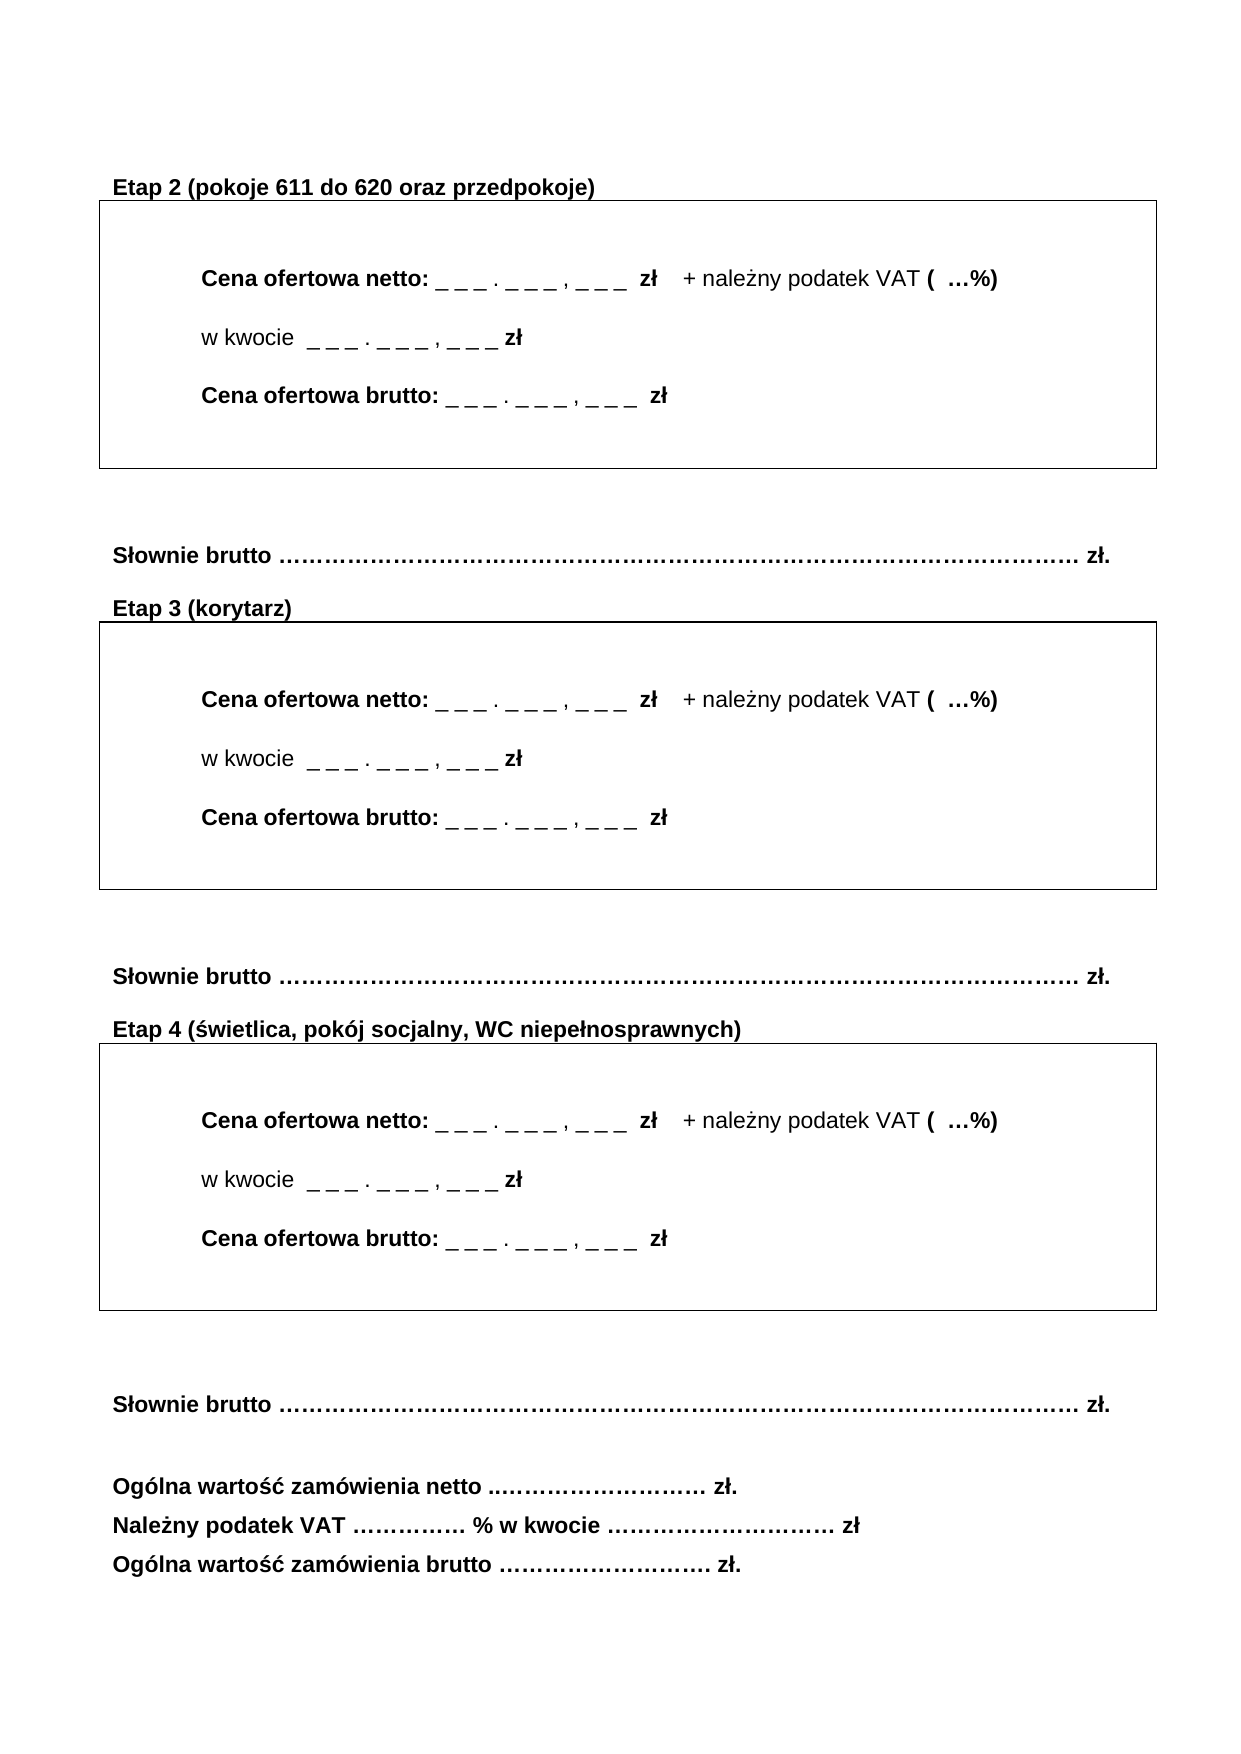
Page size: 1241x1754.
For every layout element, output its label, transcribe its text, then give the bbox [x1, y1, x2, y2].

subtitle Etap 3 (korytarz) [112, 595, 1144, 621]
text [100, 377, 1156, 468]
text Cena ofertowa netto: _ _ _ . _ _ _ , _ _ _ zł + należny podatek VAT ( …%) [100, 1101, 1156, 1133]
text w kwocie _ _ _ . _ _ _ , _ _ _ zł [100, 1160, 1156, 1192]
text Ogólna wartość zamówienia netto ..……………………… zł. [112, 1473, 1144, 1499]
text Słownie brutto …………………………………………………………………………………………… zł. [112, 542, 1144, 569]
text Cena ofertowa brutto: _ _ _ . _ _ _ , _ _ _ zł [100, 1219, 1156, 1310]
text Słownie brutto …………………………………………………………………………………………… zł. [112, 963, 1144, 990]
text Cena ofertowa netto: _ _ _ . _ _ _ , _ _ _ zł + należny podatek VAT ( …%) [100, 680, 1156, 712]
subtitle Etap 4 (świetlica, pokój socjalny, WC niepełnosprawnych) [112, 1016, 1144, 1042]
text Cena ofertowa brutto: _ _ _ . _ _ _ , _ _ _ zł [100, 798, 1156, 889]
text w kwocie _ _ _ . _ _ _ , _ _ _ zł [100, 739, 1156, 771]
text w kwocie _ _ _ . _ _ _ , _ _ _ zł [100, 318, 1156, 350]
subtitle Etap 2 (pokoje 611 do 620 oraz przedpokoje) [112, 174, 1144, 200]
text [112, 1391, 1144, 1417]
text Ogólna wartość zamówienia brutto ………………………. zł. [112, 1551, 1144, 1577]
text Cena ofertowa netto: _ _ _ . _ _ _ , _ _ _ zł + należny podatek VAT ( …%) [100, 259, 1156, 291]
text Należny podatek VAT …………… % w kwocie ………………………… zł [112, 1512, 1144, 1538]
